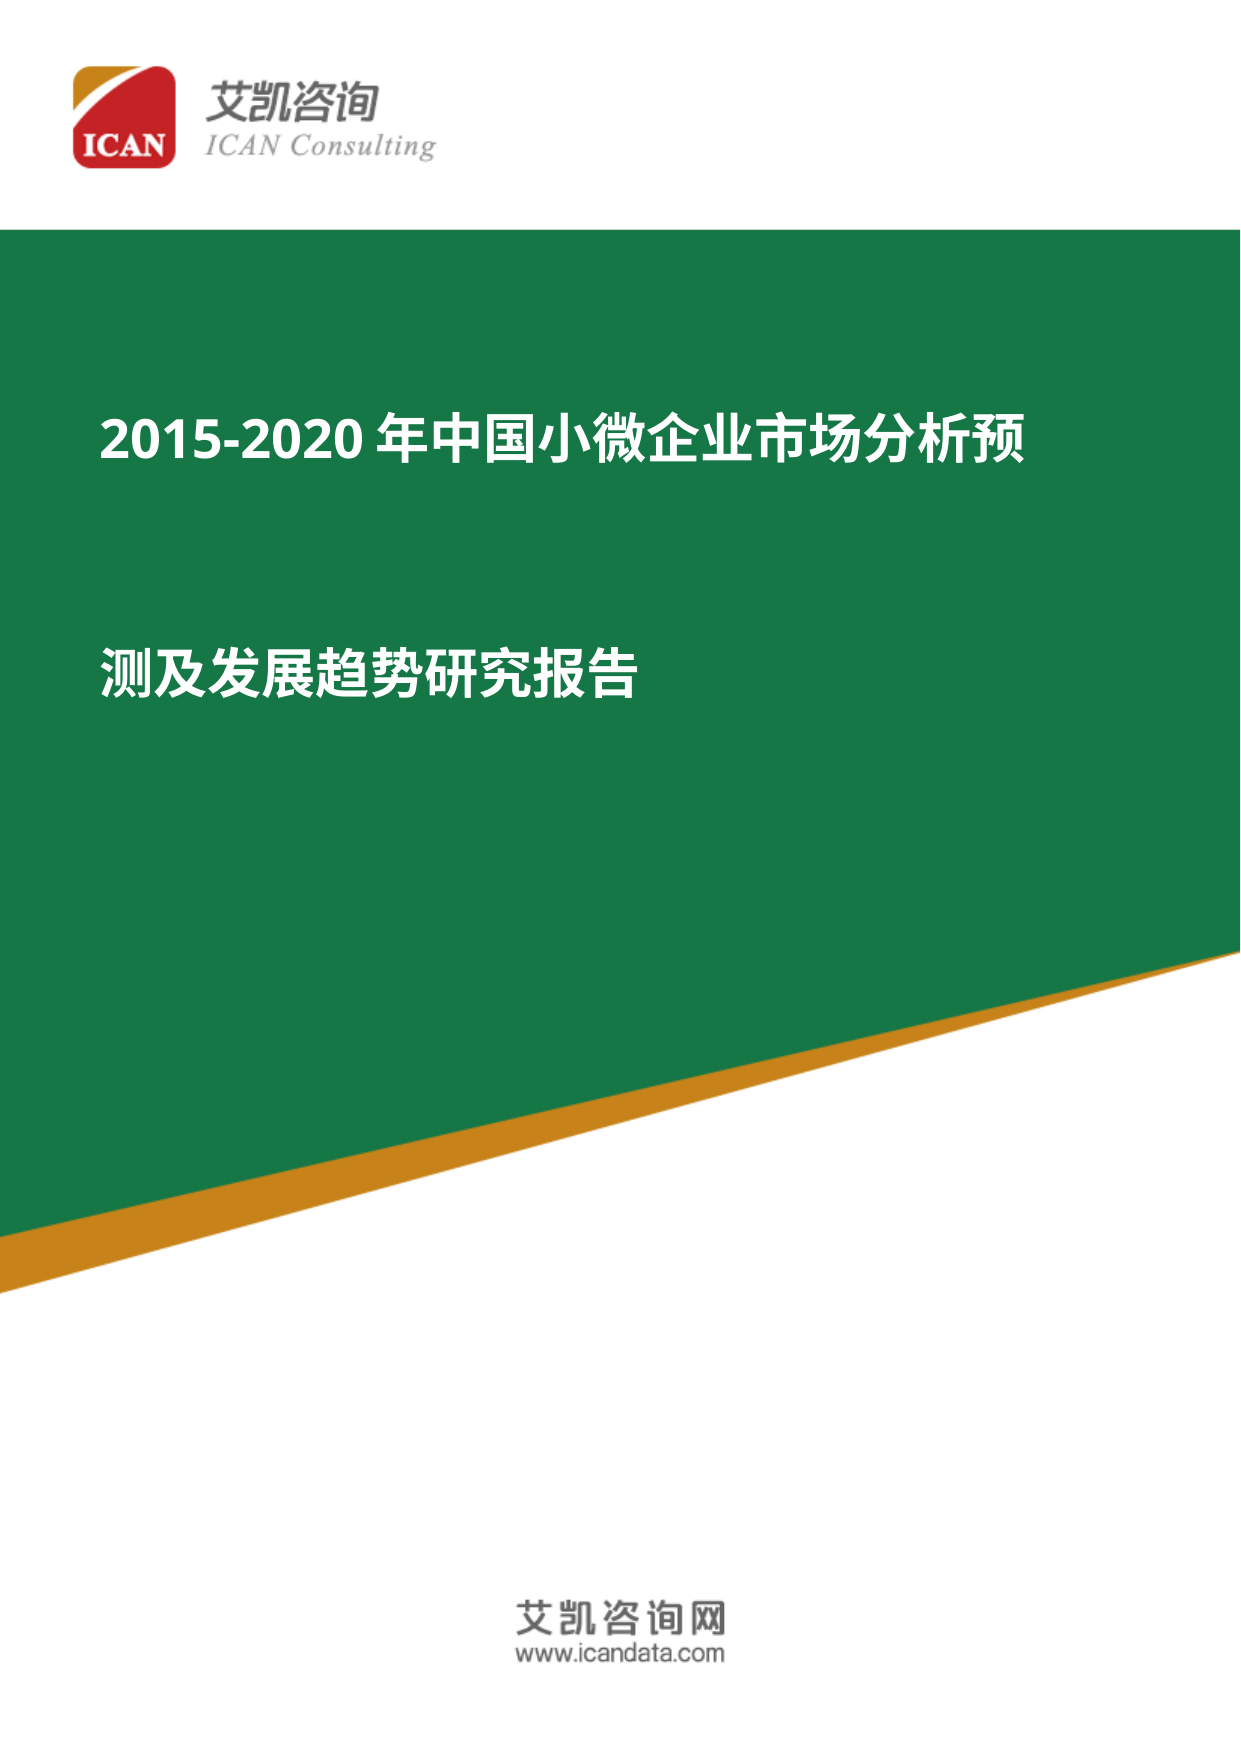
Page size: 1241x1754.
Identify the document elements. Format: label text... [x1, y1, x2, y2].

subtitle 2015-2020年中国小微企业市场分析预测及发展趋势研究报告 [99, 386, 1053, 718]
picture [0, 5, 1241, 1754]
